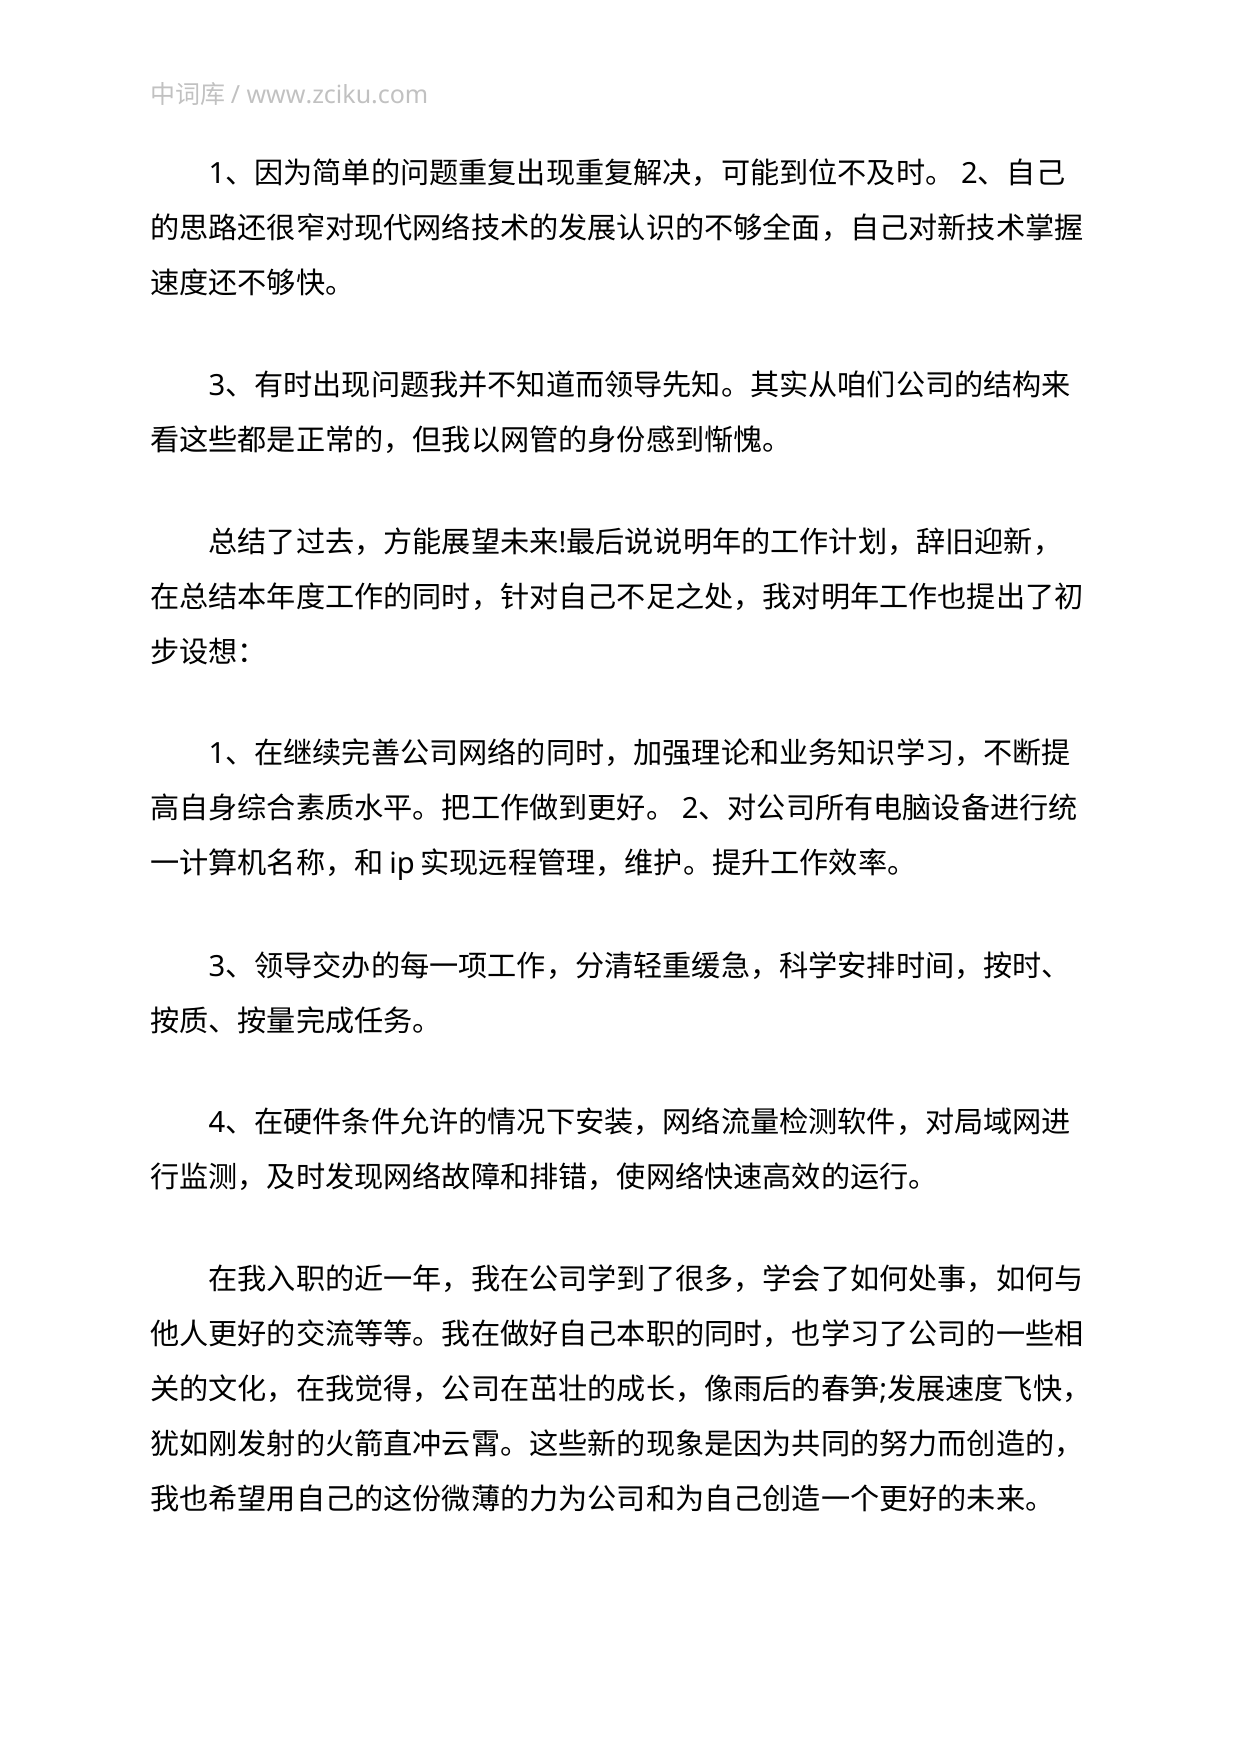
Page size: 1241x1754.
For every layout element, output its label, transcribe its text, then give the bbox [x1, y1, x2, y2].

text 1、在继续完善公司网络的同时，加强理论和业务知识学习，不断提高自身综合素质水平。把工作做到更好。 2、对公司所有电脑设备进行统一计算机名称，和ip实现远程管理，维护。提升工作效率。 [150, 730, 1090, 882]
text 在我入职的近一年，我在公司学到了很多，学会了如何处事，如何与他人更好的交流等等。我在做好自己本职的同时，也学习了公司的一些相关的文化，在我觉得，公司在茁壮的成长，像雨后的春笋;发展速度飞快，犹如刚发射的火箭直冲云霄。这些新的现象是因为共同的努力而创造的，我也希望用自己的这份微薄的力为公司和为自己创造一个更好的未来。 [150, 1256, 1090, 1518]
text 总结了过去，方能展望未来!最后说说明年的工作计划，辞旧迎新，在总结本年度工作的同时，针对自己不足之处，我对明年工作也提出了初步设想： [150, 518, 1090, 671]
text 4、在硬件条件允许的情况下安装，网络流量检测软件，对局域网进行监测，及时发现网络故障和排错，使网络快速高效的运行。 [150, 1099, 1090, 1196]
text 3、领导交办的每一项工作，分清轻重缓急，科学安排时间，按时、按质、按量完成任务。 [150, 942, 1090, 1039]
text 1、因为简单的问题重复出现重复解决，可能到位不及时。 2、自己的思路还很窄对现代网络技术的发展认识的不够全面，自己对新技术掌握速度还不够快。 [150, 150, 1090, 302]
text 3、有时出现问题我并不知道而领导先知。其实从咱们公司的结构来看这些都是正常的，但我以网管的身份感到惭愧。 [150, 362, 1090, 459]
